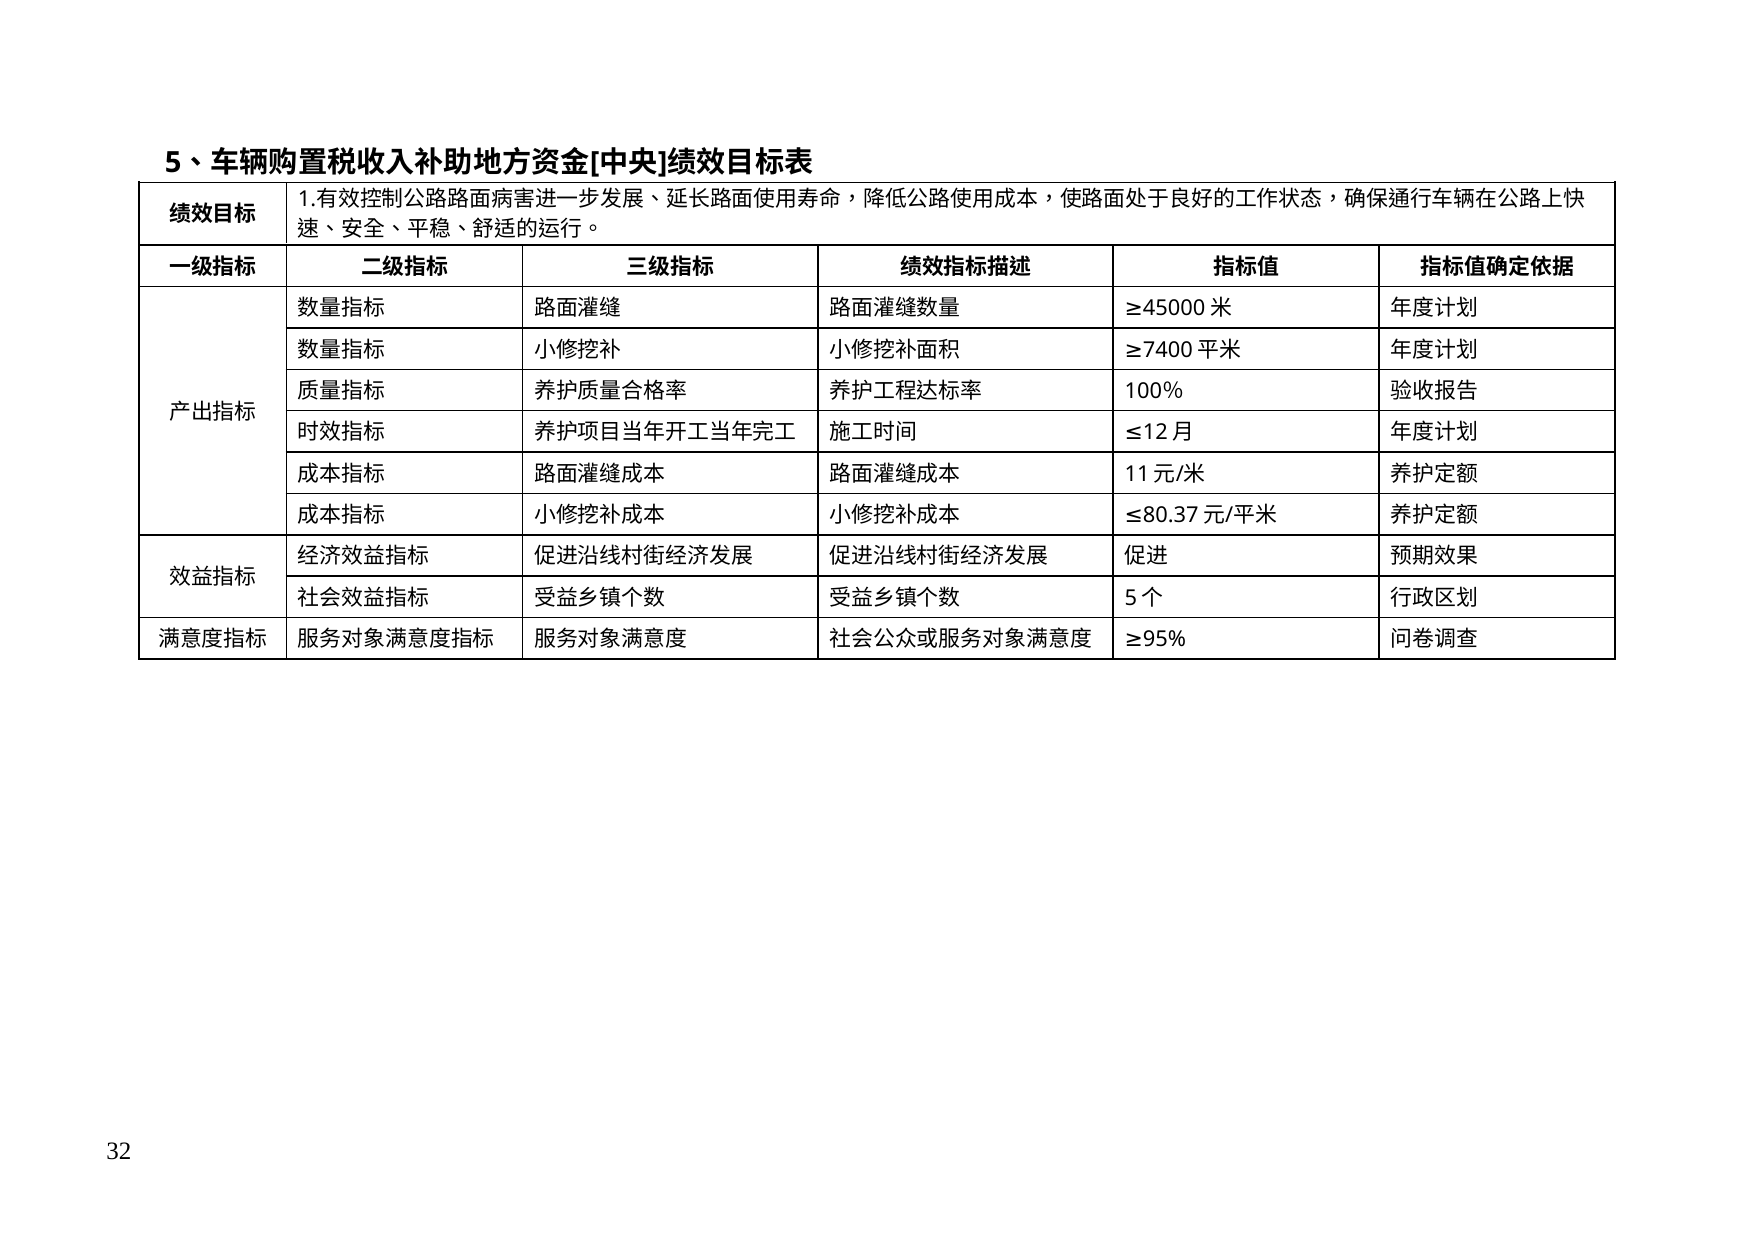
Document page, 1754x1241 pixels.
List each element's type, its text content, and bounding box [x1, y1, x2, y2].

table_header 绩效指标描述 [819, 246, 1112, 286]
table_cell 养护质量合格率 [523, 370, 817, 410]
table_header 一级指标 [140, 246, 286, 286]
table_cell 促进 [1114, 536, 1378, 575]
table_cell 100％ [1114, 370, 1378, 410]
table_cell 小修挖补成本 [819, 494, 1112, 534]
table_cell 预期效果 [1380, 536, 1614, 575]
table_cell 质量指标 [287, 370, 522, 410]
text 5、车辆购置税收入补助地方资金[中央]绩效目标表 [106, 142, 1648, 181]
table_cell 产出指标 [140, 287, 286, 534]
table_header 二级指标 [287, 246, 522, 286]
table_cell 行政区划 [1380, 577, 1614, 617]
table_cell 养护定额 [1380, 494, 1614, 534]
table_cell ≥7400平米 [1114, 329, 1378, 368]
table_cell 路面灌缝数量 [819, 287, 1112, 327]
table_cell 成本指标 [287, 494, 522, 534]
table_header 三级指标 [523, 246, 817, 286]
table_header 指标值 [1114, 246, 1378, 286]
table_cell 受益乡镇个数 [523, 577, 817, 617]
table_cell 11元/米 [1114, 453, 1378, 492]
table_cell 小修挖补面积 [819, 329, 1112, 368]
table_cell 5个 [1114, 577, 1378, 617]
table_cell 路面灌缝成本 [819, 453, 1112, 492]
table_header 1.有效控制公路路面病害进一步发展、延长路面使用寿命，降低公路使用成本，使路面处于良好的工作状态，确保通行车辆在公路上快速、安全、平稳、舒适的运行。 [287, 183, 1614, 243]
table_cell 服务对象满意度指标 [287, 618, 522, 658]
table_header 绩效目标 [140, 183, 286, 243]
table_cell 服务对象满意度 [523, 618, 817, 658]
table_cell 验收报告 [1380, 370, 1614, 410]
table_cell 促进沿线村街经济发展 [523, 536, 817, 575]
table_cell 年度计划 [1380, 329, 1614, 368]
table_cell 时效指标 [287, 411, 522, 451]
table_header 指标值确定依据 [1380, 246, 1614, 286]
table_cell 年度计划 [1380, 287, 1614, 327]
table_cell 成本指标 [287, 453, 522, 492]
table_cell 养护项目当年开工当年完工 [523, 411, 817, 451]
table_cell 养护定额 [1380, 453, 1614, 492]
table_cell 养护工程达标率 [819, 370, 1112, 410]
table_cell 年度计划 [1380, 411, 1614, 451]
table_cell ≤12月 [1114, 411, 1378, 451]
table_cell ≥95% [1114, 618, 1378, 658]
table_cell 施工时间 [819, 411, 1112, 451]
table_cell 促进沿线村街经济发展 [819, 536, 1112, 575]
table_cell 受益乡镇个数 [819, 577, 1112, 617]
table_cell 小修挖补成本 [523, 494, 817, 534]
table_cell 小修挖补 [523, 329, 817, 368]
table_cell 问卷调查 [1380, 618, 1614, 658]
table_cell ≥45000米 [1114, 287, 1378, 327]
table_cell 经济效益指标 [287, 536, 522, 575]
table_cell 效益指标 [140, 536, 286, 617]
table_cell 路面灌缝 [523, 287, 817, 327]
table_cell ≤80.37元/平米 [1114, 494, 1378, 534]
table_cell 满意度指标 [140, 618, 286, 658]
table_cell 数量指标 [287, 329, 522, 368]
table_cell 社会效益指标 [287, 577, 522, 617]
table_cell 路面灌缝成本 [523, 453, 817, 492]
table_cell 数量指标 [287, 287, 522, 327]
table_cell 社会公众或服务对象满意度 [819, 618, 1112, 658]
